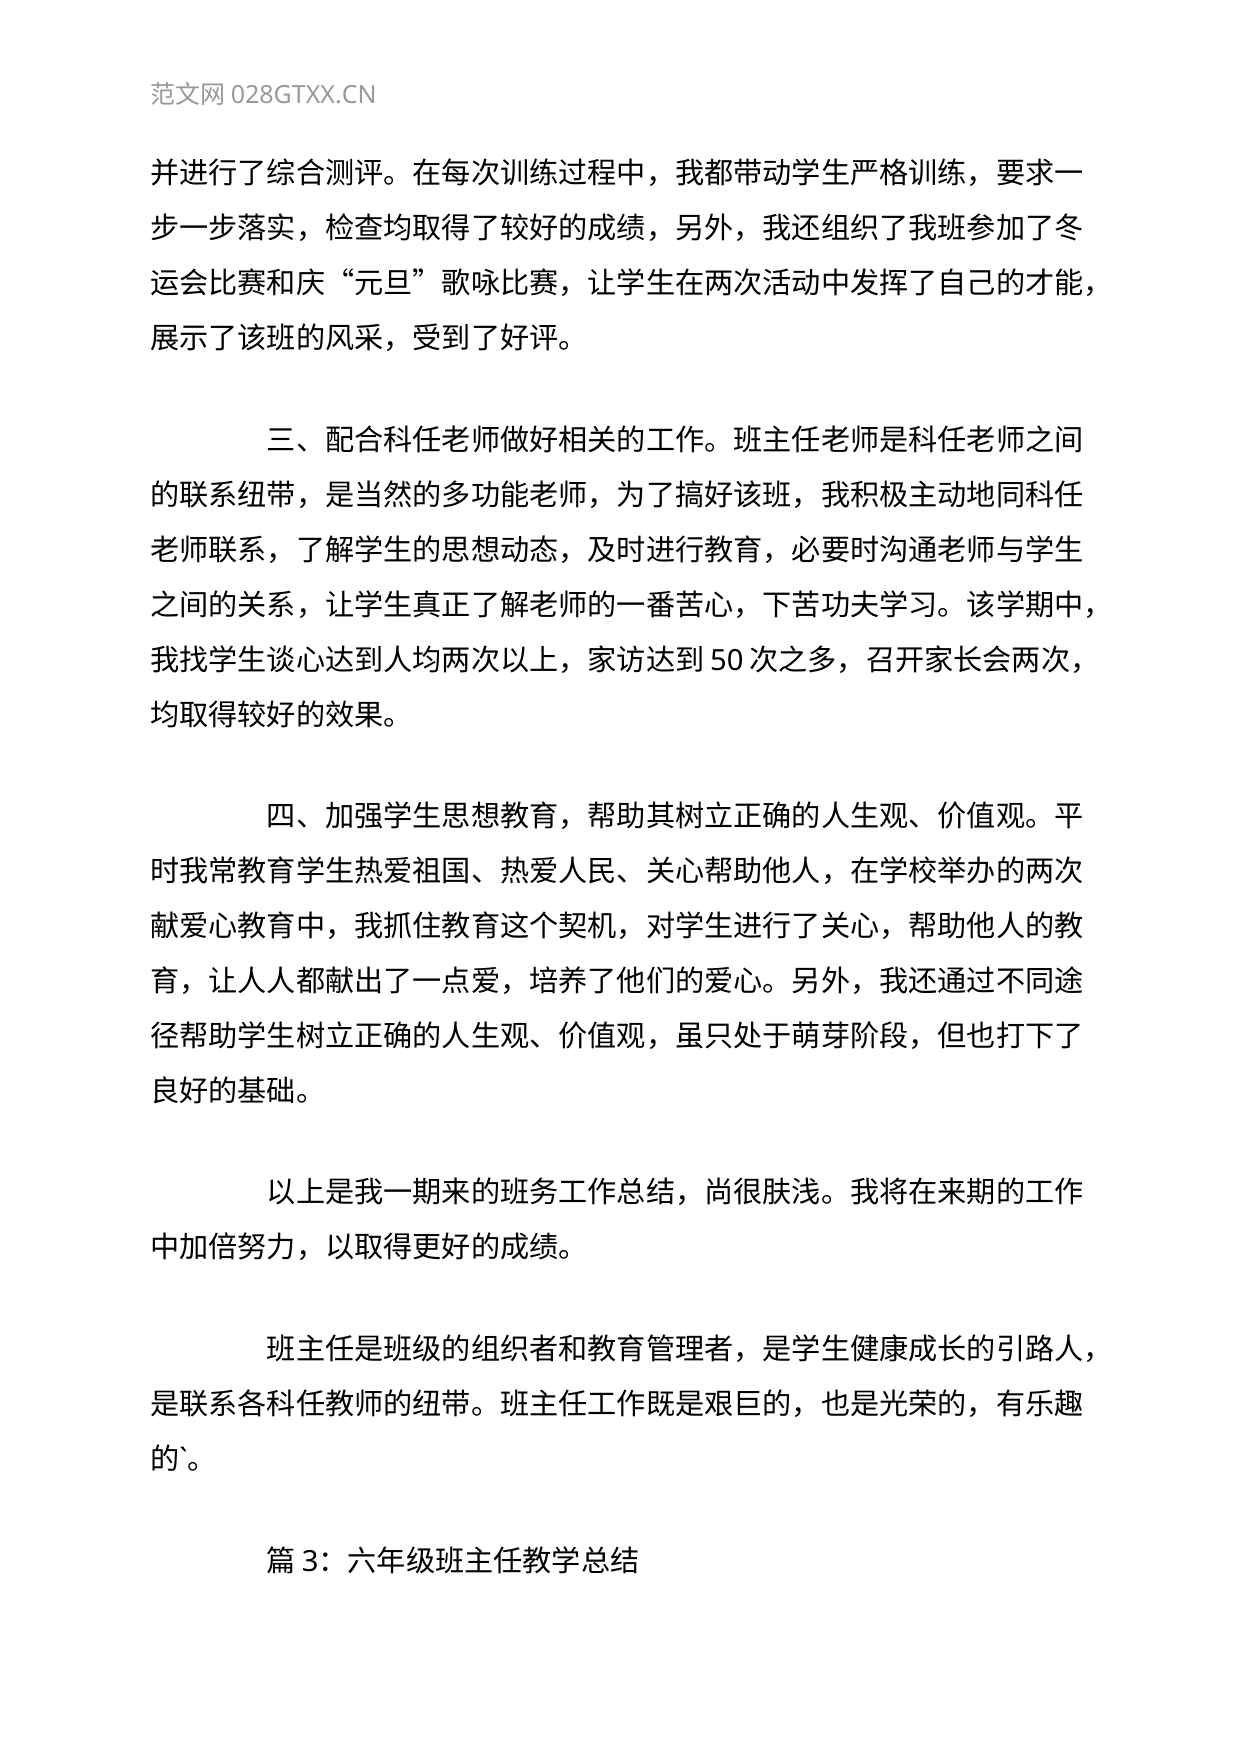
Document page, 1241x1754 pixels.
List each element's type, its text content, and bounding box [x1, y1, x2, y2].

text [150, 150, 1090, 357]
text 四、加强学生思想教育，帮助其树立正确的人生观、价值观。平时我常教育学生热爱祖国、热爱人民、关心帮助他人，在学校举办的两次献爱心教育中，我抓住教育这个契机，对学生进行了关心，帮助他人的教育，让人人都献出了一点爱，培养了他们的爱心。另外，我还通过不同途径帮助学生树立正确的人生观、价值观，虽只处于萌芽阶段，但也打下了良好的基础。 [150, 793, 1090, 1109]
text 班主任是班级的组织者和教育管理者，是学生健康成长的引路人，是联系各科任教师的纽带。班主任工作既是艰巨的，也是光荣的，有乐趣的`。 [150, 1326, 1090, 1478]
text 以上是我一期来的班务工作总结，尚很肤浅。我将在来期的工作中加倍努力，以取得更好的成绩。 [150, 1169, 1090, 1266]
text 篇3：六年级班主任教学总结 [150, 1537, 1090, 1580]
text 三、配合科任老师做好相关的工作。班主任老师是科任老师之间的联系纽带，是当然的多功能老师，为了搞好该班，我积极主动地同科任老师联系，了解学生的思想动态，及时进行教育，必要时沟通老师与学生之间的关系，让学生真正了解老师的一番苦心，下苦功夫学习。该学期中，我找学生谈心达到人均两次以上，家访达到50次之多，召开家长会两次，均取得较好的效果。 [150, 416, 1090, 733]
